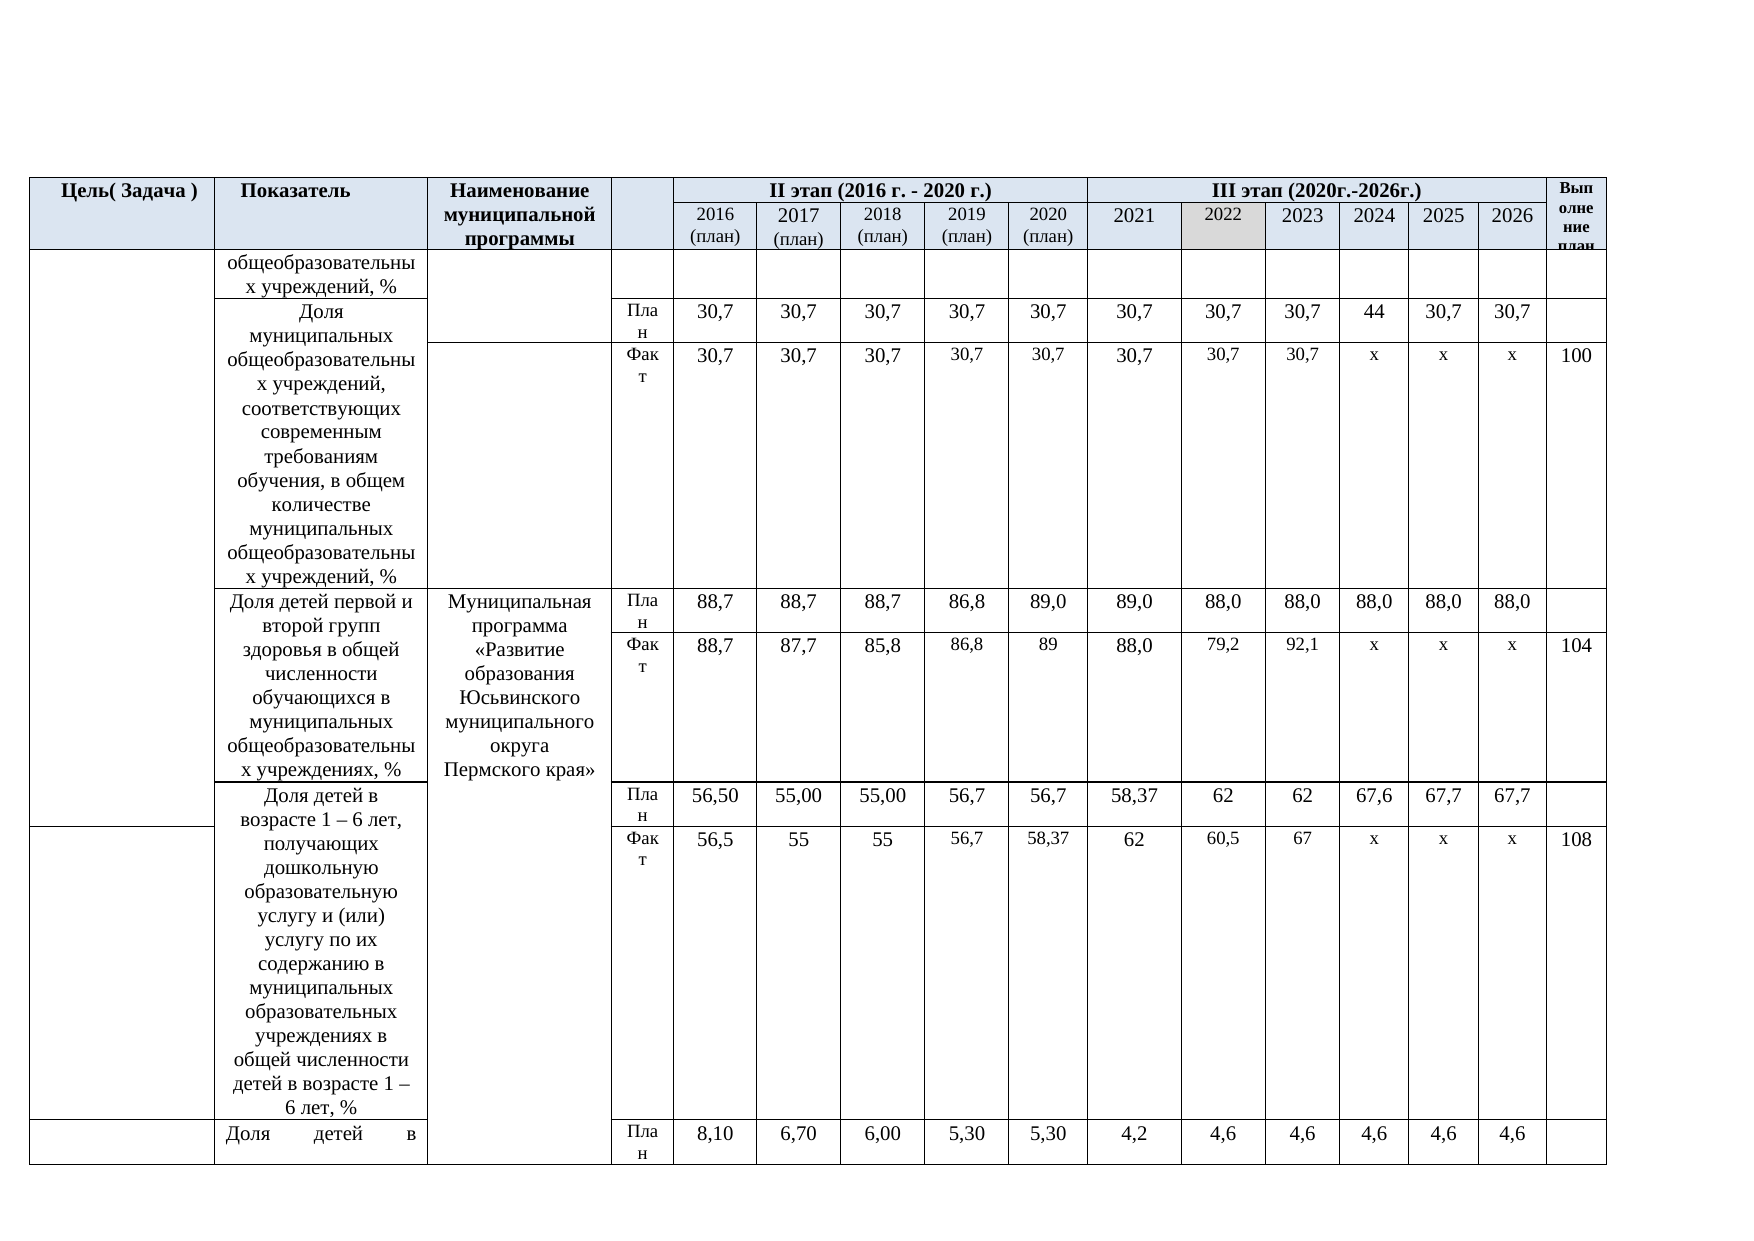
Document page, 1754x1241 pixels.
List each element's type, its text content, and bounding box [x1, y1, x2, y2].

table_cell 2021 [1088, 203, 1181, 249]
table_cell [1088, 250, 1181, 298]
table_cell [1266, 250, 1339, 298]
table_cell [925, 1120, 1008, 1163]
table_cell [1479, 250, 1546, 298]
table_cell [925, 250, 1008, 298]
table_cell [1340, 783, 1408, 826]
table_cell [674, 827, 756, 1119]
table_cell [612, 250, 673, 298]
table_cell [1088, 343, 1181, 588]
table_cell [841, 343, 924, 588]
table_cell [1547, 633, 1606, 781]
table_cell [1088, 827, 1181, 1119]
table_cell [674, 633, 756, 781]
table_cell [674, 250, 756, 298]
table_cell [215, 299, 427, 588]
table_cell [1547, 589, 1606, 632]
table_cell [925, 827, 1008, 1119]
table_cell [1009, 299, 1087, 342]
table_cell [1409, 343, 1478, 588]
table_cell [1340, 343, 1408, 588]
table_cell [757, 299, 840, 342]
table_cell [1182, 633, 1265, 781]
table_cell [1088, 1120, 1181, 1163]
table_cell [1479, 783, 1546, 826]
table_cell 2017 (план) [757, 203, 840, 249]
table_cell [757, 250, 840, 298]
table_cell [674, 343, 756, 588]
table_cell 2022 [1182, 203, 1265, 249]
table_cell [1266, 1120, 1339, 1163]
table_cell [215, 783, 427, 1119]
table_cell 2019 (план) [925, 203, 1008, 249]
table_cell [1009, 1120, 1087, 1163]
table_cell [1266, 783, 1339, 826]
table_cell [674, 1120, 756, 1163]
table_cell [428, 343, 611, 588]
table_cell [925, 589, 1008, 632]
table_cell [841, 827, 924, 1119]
table_header II этап (2016 г. - 2020 г.) [674, 178, 1087, 202]
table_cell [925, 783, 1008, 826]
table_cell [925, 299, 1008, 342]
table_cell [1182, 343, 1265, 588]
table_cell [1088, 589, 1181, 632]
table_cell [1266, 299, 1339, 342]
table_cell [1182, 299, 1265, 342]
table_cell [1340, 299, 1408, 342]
table_header Наименование муниципальной программы [428, 178, 611, 249]
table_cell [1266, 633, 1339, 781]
table_header III этап (2020г.-2026г.) [1088, 178, 1546, 202]
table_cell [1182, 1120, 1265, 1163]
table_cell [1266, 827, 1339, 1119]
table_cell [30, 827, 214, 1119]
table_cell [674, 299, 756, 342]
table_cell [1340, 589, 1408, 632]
table_header Показатель [215, 178, 427, 249]
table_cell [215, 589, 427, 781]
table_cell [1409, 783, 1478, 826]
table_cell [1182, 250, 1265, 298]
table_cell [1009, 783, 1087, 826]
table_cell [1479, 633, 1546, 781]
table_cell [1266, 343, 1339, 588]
table_cell 2018 (план) [841, 203, 924, 249]
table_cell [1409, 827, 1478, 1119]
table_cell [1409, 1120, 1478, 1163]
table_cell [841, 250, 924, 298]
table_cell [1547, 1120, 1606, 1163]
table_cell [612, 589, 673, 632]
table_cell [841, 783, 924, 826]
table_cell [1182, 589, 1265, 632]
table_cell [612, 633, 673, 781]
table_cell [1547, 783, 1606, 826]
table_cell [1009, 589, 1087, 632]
table_cell 2023 [1266, 203, 1339, 249]
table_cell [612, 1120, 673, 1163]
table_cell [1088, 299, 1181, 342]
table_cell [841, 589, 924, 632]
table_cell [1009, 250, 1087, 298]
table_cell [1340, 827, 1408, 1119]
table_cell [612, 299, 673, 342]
table_cell 2024 [1340, 203, 1408, 249]
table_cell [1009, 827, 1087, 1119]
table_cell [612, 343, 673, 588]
table_header [612, 178, 673, 249]
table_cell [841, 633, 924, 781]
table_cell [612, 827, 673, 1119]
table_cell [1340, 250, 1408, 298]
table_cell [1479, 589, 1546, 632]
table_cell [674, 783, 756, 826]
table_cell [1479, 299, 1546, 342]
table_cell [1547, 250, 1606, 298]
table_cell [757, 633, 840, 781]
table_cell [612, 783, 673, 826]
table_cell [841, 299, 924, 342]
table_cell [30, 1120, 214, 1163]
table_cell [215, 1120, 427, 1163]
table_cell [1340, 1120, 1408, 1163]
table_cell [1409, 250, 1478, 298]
table_header Цель( Задача ) [30, 178, 214, 249]
table_cell 2026 [1479, 203, 1546, 249]
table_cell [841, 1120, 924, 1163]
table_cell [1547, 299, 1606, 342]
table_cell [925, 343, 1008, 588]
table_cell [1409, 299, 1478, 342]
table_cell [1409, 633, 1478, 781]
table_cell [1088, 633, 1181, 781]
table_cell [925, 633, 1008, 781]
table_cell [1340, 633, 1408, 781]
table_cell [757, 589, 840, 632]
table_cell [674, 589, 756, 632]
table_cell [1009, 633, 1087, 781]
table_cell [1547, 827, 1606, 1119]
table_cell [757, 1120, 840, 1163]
table_cell 2016 (план) [674, 203, 756, 249]
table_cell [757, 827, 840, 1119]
table_cell 2025 [1409, 203, 1478, 249]
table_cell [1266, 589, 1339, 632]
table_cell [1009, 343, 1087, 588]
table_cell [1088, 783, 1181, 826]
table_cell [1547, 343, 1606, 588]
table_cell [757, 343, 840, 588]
table_cell 2020 (план) [1009, 203, 1087, 249]
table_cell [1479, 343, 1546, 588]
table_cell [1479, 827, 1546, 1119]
table_header Выполнение плана, % [1547, 178, 1606, 249]
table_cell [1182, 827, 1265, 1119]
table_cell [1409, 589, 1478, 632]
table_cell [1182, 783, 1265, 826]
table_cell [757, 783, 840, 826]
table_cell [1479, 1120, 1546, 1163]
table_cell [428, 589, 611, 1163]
